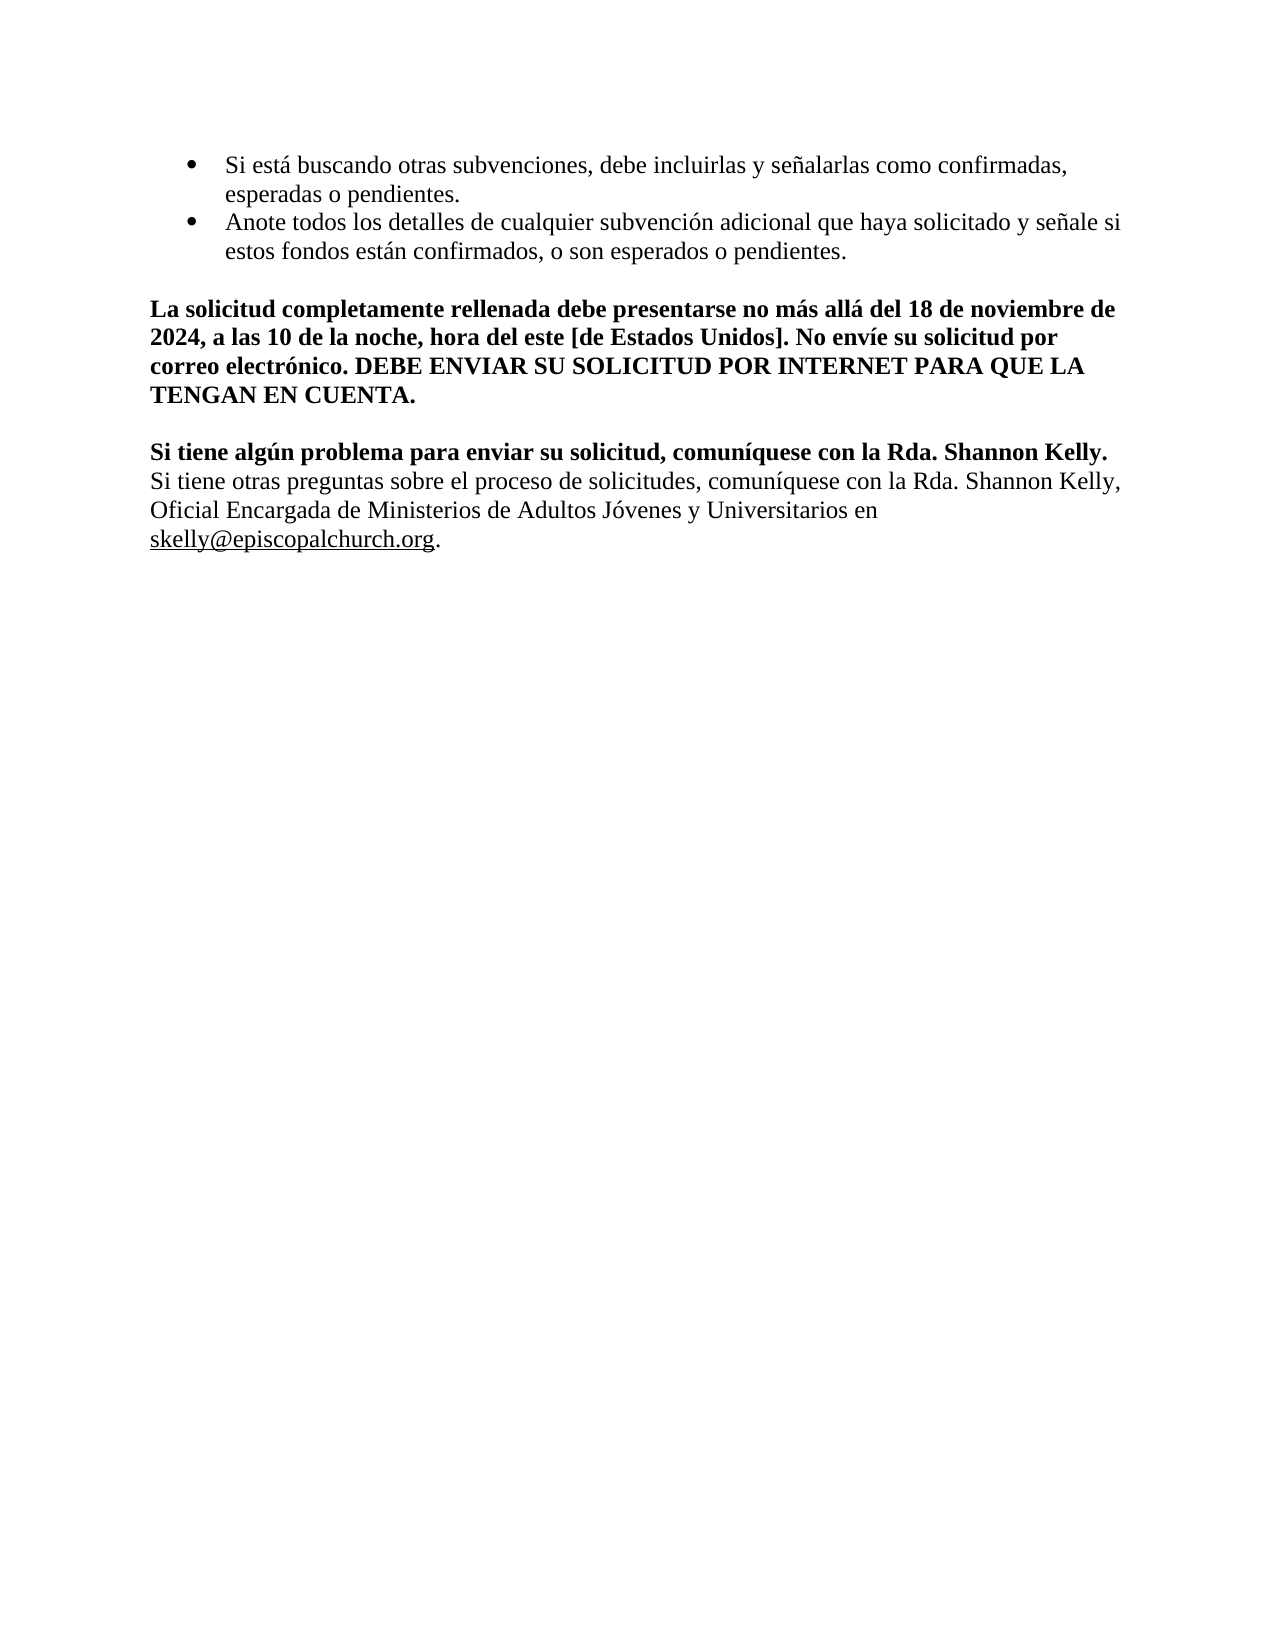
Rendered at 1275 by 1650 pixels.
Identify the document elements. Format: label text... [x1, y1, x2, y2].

text Si tiene algún problema para enviar su solicitud, comuníquese con la Rda. Shannon Kelly. Si tiene otras preguntas sobre el proceso de solicitudes, comuníquese con la Rda. Shannon Kelly, Oficial Encargada de Ministerios de Adultos Jóvenes y Universitarios en skelly@episcopalchurch.org. [150, 437, 1125, 552]
list Anote todos los detalles de cualquier subvención adicional que haya solicitado y señale si estos fondos están confirmados, o son esperados o pendientes. [187, 207, 1125, 265]
text La solicitud completamente rellenada debe presentarse no más allá del 18 de noviembre de 2024, a las 10 de la noche, hora del este [de Estados Unidos]. No envíe su solicitud por correo electrónico. DEBE ENVIAR SU SOLICITUD POR INTERNET PARA QUE LA TENGAN EN CUENTA. [150, 294, 1125, 409]
list Si está buscando otras subvenciones, debe incluirlas y señalarlas como confirmadas, esperadas o pendientes. [187, 150, 1125, 207]
